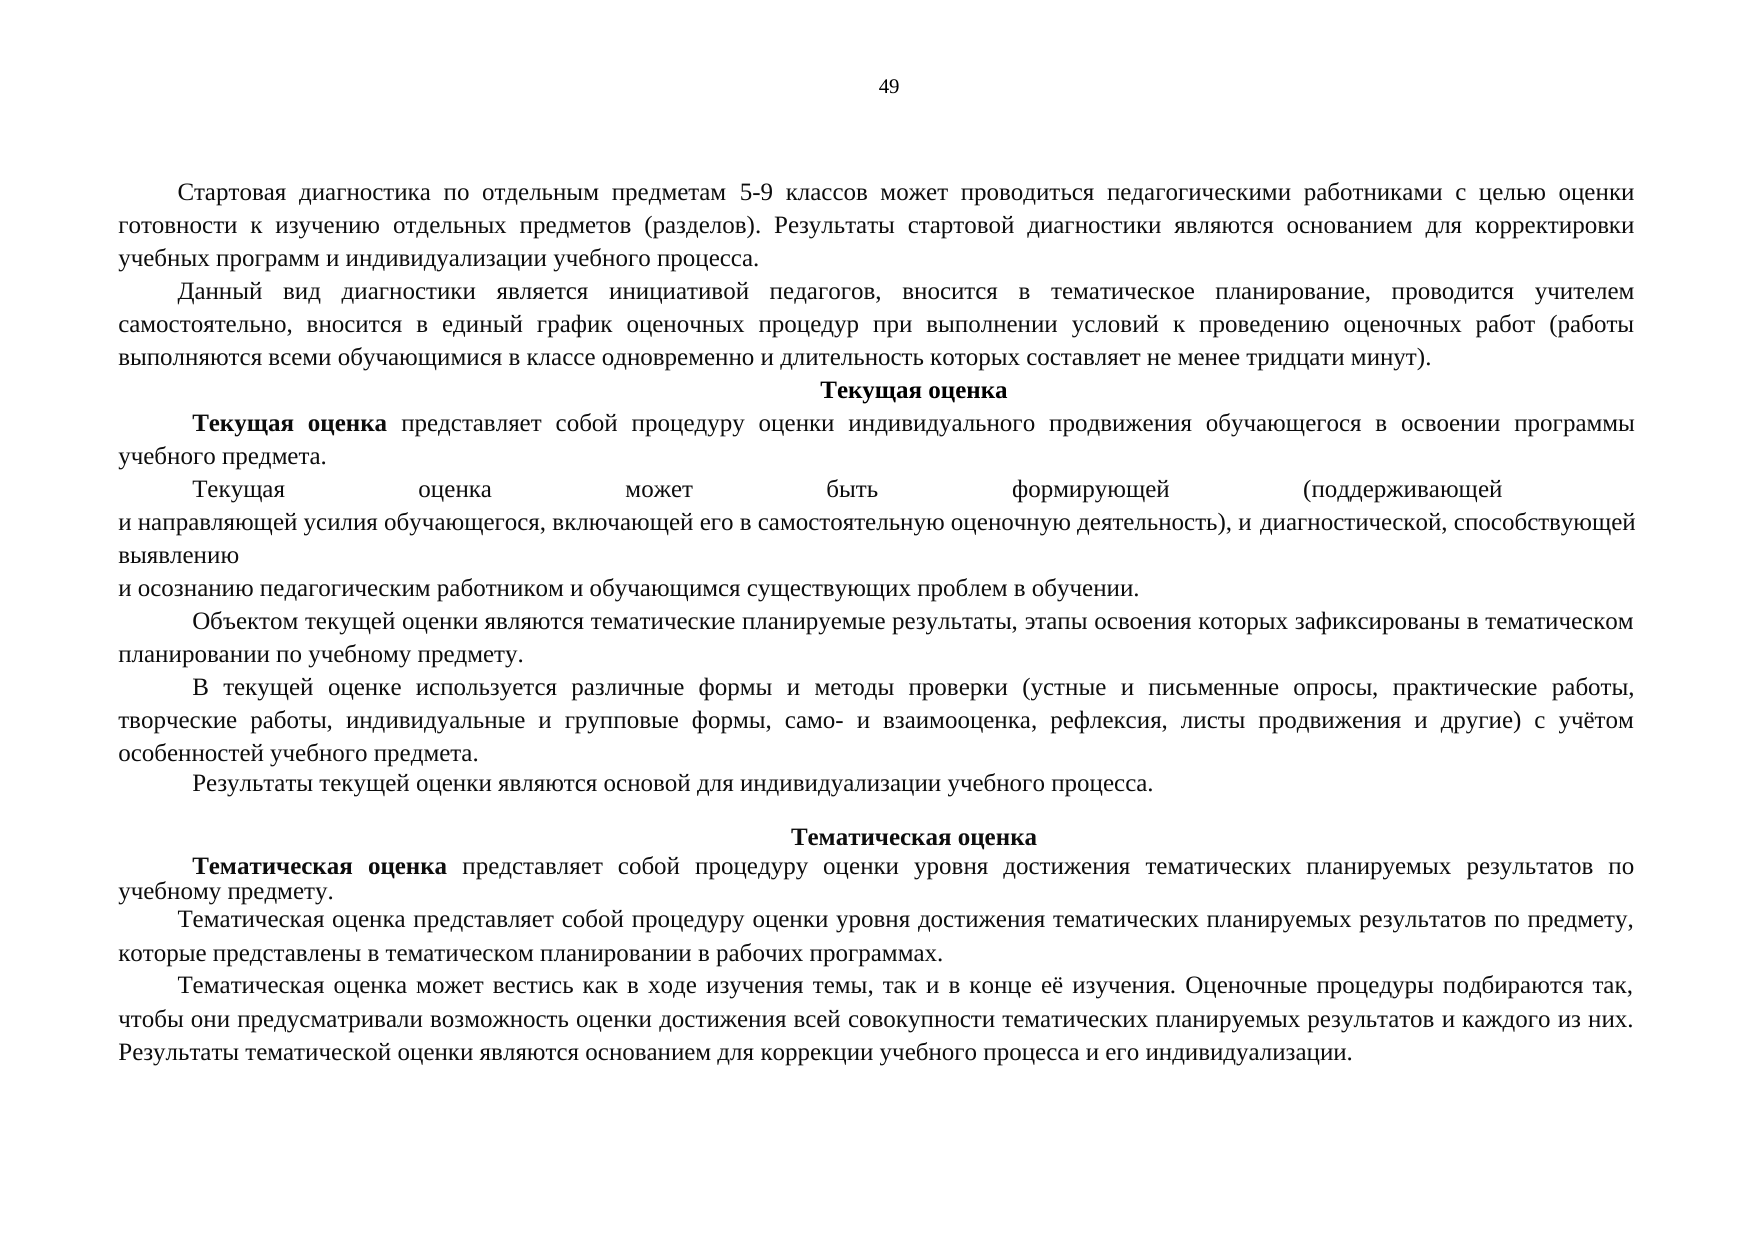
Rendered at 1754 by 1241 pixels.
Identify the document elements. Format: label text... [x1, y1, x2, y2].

text Тематическая оценка может вестись как в ходе изучения темы, так и в конце её изучения. Оценочные процедуры подбираются так, чтобы они предусматривали возможность оценки достижения всей совокупности тематических планируемых результатов и каждого из них. Результаты тематической оценки являются основанием для коррекции учебного процесса и его индивидуализации. [118, 971, 1636, 1065]
text В текущей оценке используется различные формы и методы проверки (устные и письменные опросы, практические работы, творческие работы, индивидуальные и групповые формы, само- и взаимооценка, рефлексия, листы продвижения и другие) с учётом особенностей учебного предмета. [118, 672, 1636, 767]
text Объектом текущей оценки являются тематические планируемые результаты, этапы освоения которых зафиксированы в тематическом планировании по учебному предмету. [118, 606, 1636, 668]
text Текущая оценка может быть формирующей (поддерживающей и направляющей усилия обучающегося, включающей его в самостоятельную оценочную деятельность), и диагностической, способствующей выявлению и осознанию педагогическим работником и обучающимся существующих проблем в обучении. [118, 474, 1636, 602]
text Тематическая оценка представляет собой процедуру оценки уровня достижения тематических планируемых результатов по учебному предмету. [118, 854, 1636, 904]
text Данный вид диагностики является инициативой педагогов, вносится в тематическое планирование, проводится учителем самостоятельно, вносится в единый график оценочных процедур при выполнении условий к проведению оценочных работ (работы выполняются всеми обучающимися в классе одновременно и длительность которых составляет не менее тридцати минут). [118, 276, 1636, 371]
text Текущая оценка [118, 375, 1636, 404]
text Результаты текущей оценки являются основой для индивидуализации учебного процесса. [118, 772, 1636, 797]
text Стартовая диагностика по отдельным предметам 5-9 классов может проводиться педагогическими работниками с целью оценки готовности к изучению отдельных предметов (разделов). Результаты стартовой диагностики являются основанием для корректировки учебных программ и индивидуализации учебного процесса. [118, 177, 1636, 272]
text Тематическая оценка [118, 822, 1636, 850]
text Тематическая оценка представляет собой процедуру оценки уровня достижения тематических планируемых результатов по предмету, которые представлены в тематическом планировании в рабочих программах. [118, 904, 1636, 966]
text Текущая оценка представляет собой процедуру оценки индивидуального продвижения обучающегося в освоении программы учебного предмета. [118, 408, 1636, 470]
